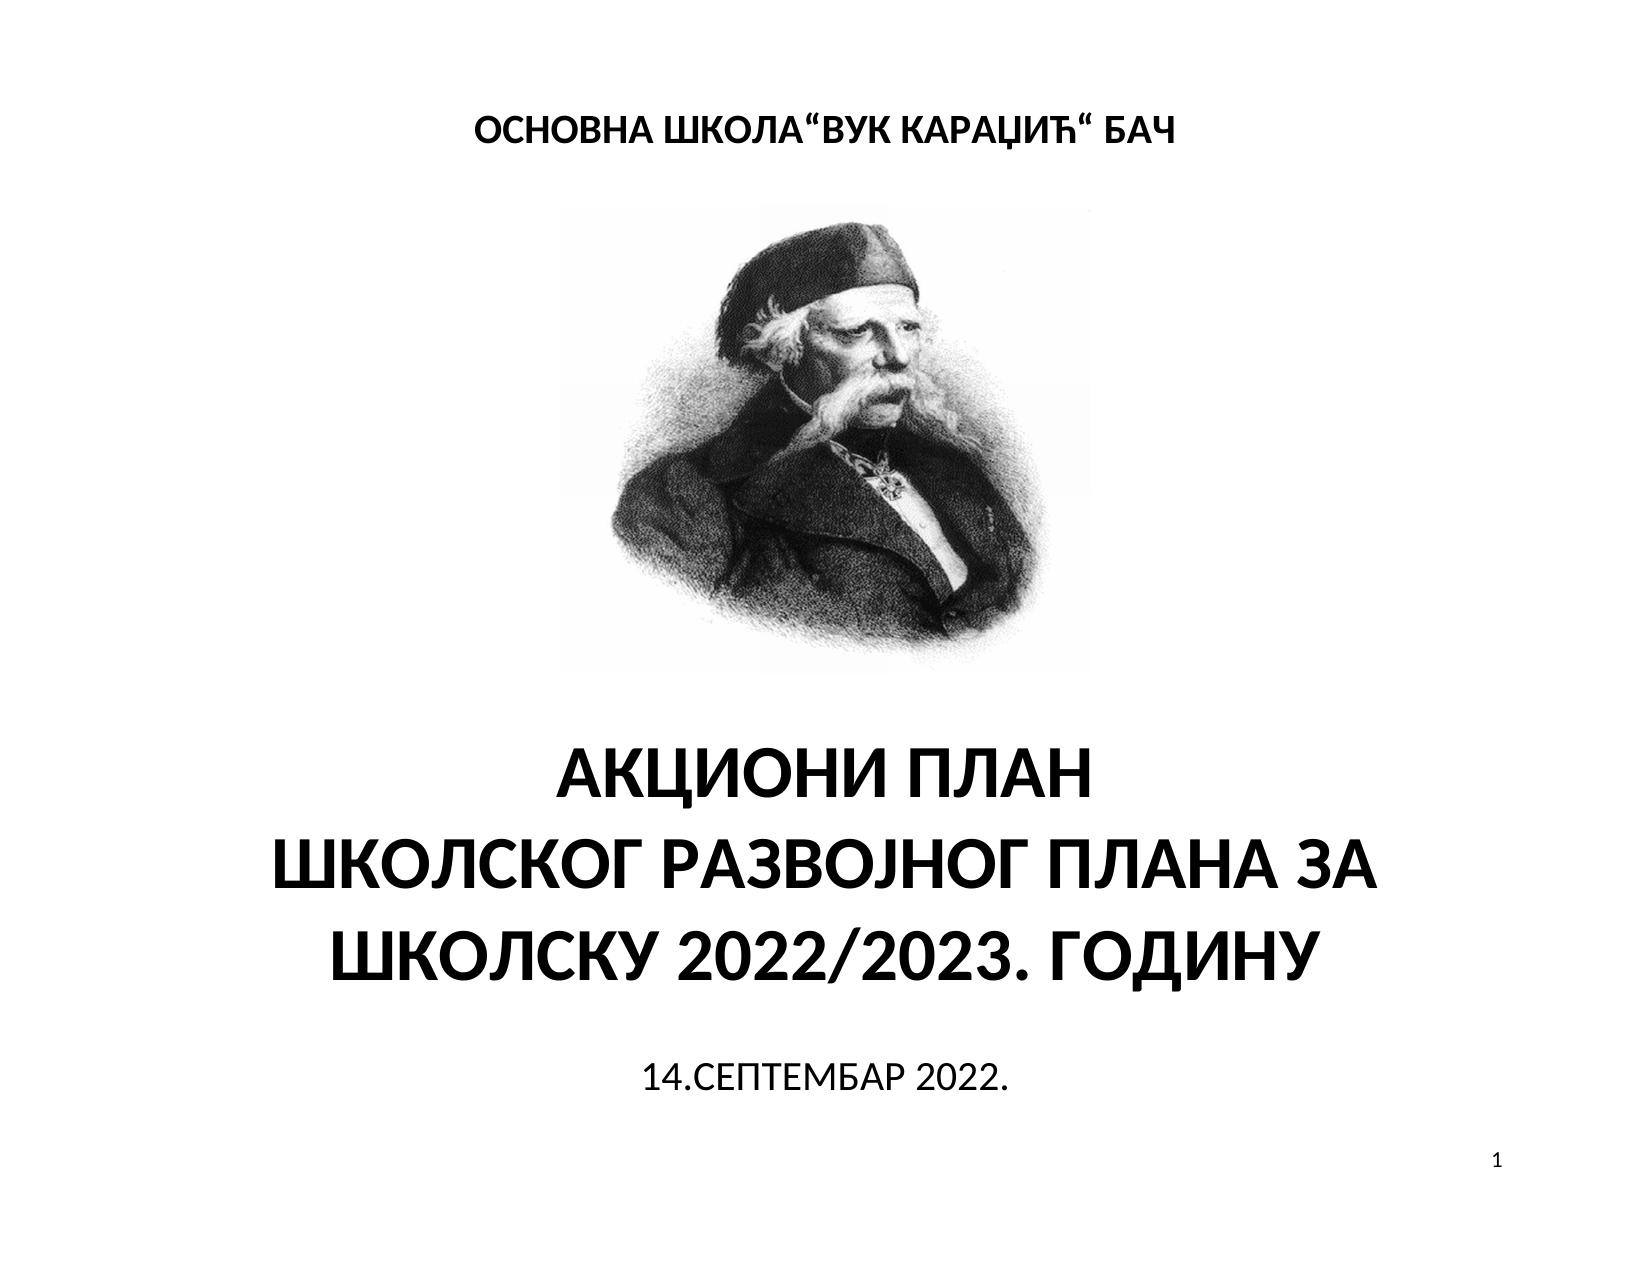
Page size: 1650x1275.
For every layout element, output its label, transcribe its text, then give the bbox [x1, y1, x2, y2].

text ОСНОВНА ШКОЛА“ВУК КАРАЏИЋ“ БАЧ [148, 103, 1502, 154]
text ШКОЛСКОГ РАЗВОЈНОГ ПЛАНА ЗА ШКОЛСКУ 2022/2023. ГОДИНУ [148, 816, 1502, 999]
text 14.СЕПТЕМБАР 2022. [148, 1050, 1502, 1101]
text АКЦИОНИ ПЛАН [148, 724, 1502, 816]
picture [558, 205, 1092, 674]
